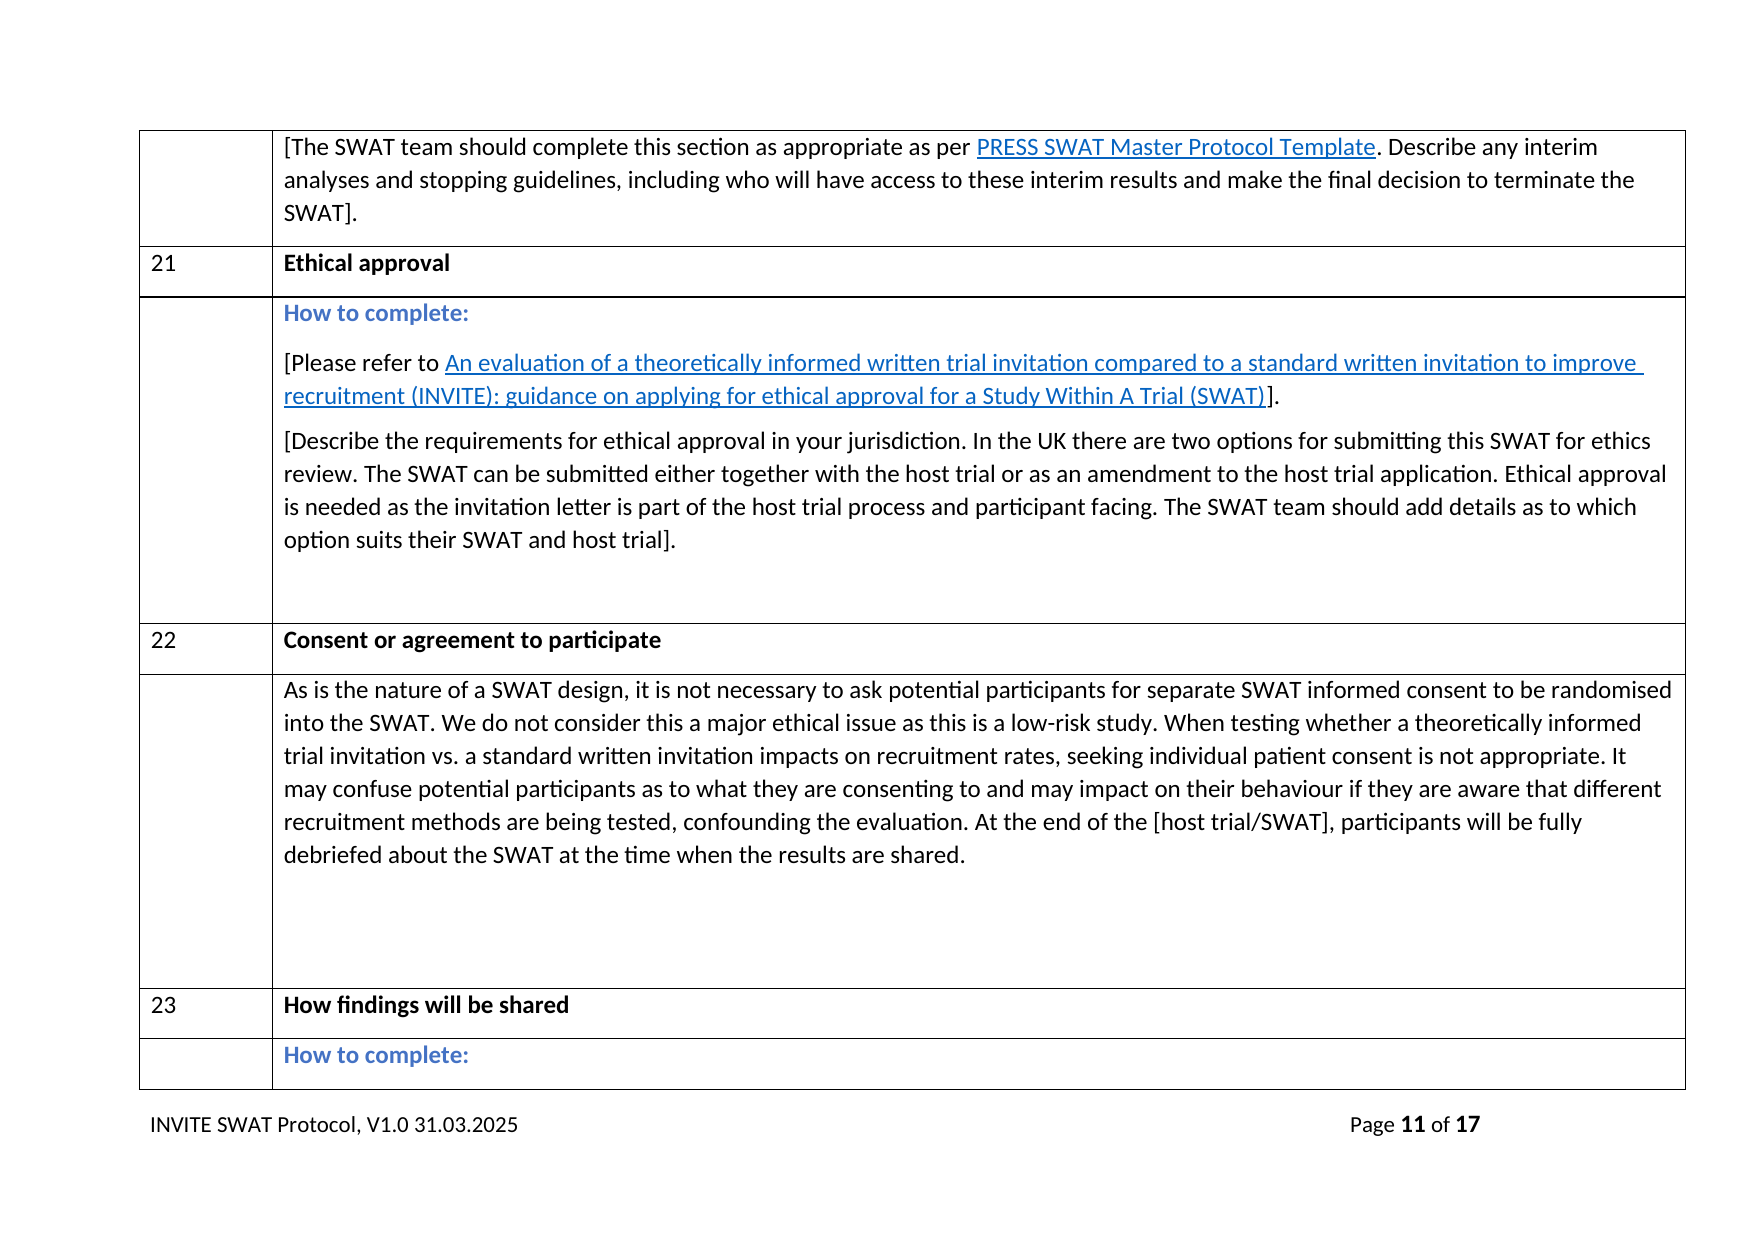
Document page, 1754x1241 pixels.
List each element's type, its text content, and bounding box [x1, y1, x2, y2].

table_cell 21 [140, 247, 272, 296]
table_cell How findings will be shared [273, 989, 1685, 1038]
table_cell Consent or agreement to participate [273, 624, 1685, 673]
table_cell How to complete: [Please refer to An evaluation of a theoretically informed written trial invitation compared to a standard written invitation to improve recruitment (INVITE): guidance on applying for ethical approval for a Study Within A Trial (SWAT)]. [Describe the requirements for ethical approval in your jurisdiction. In the UK there are two options for submitting this SWAT for ethics review. The SWAT can be submitted either together with the host trial or as an amendment to the host trial application. Ethical approval is needed as the invitation letter is part of the host trial process and participant facing. The SWAT team should add details as to which option suits their SWAT and host trial]. [273, 298, 1685, 623]
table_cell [273, 1039, 1685, 1088]
table_cell [140, 131, 272, 246]
table_cell 22 [140, 624, 272, 673]
table_cell Ethical approval [273, 247, 1685, 296]
table_cell [140, 298, 272, 623]
table_cell [140, 1039, 272, 1088]
table_cell As is the nature of a SWAT design, it is not necessary to ask potential participants for separate SWAT informed consent to be randomised into the SWAT. We do not consider this a major ethical issue as this is a low-risk study. When testing whether a theoretically informed trial invitation vs. a standard written invitation impacts on recruitment rates, seeking individual patient consent is not appropriate. It may confuse potential participants as to what they are consenting to and may impact on their behaviour if they are aware that different recruitment methods are being tested, confounding the evaluation. At the end of the [host trial/SWAT], participants will be fully debriefed about the SWAT at the time when the results are shared. [273, 675, 1685, 988]
table_cell [140, 675, 272, 988]
table_cell 23 [140, 989, 272, 1038]
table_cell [273, 131, 1685, 246]
